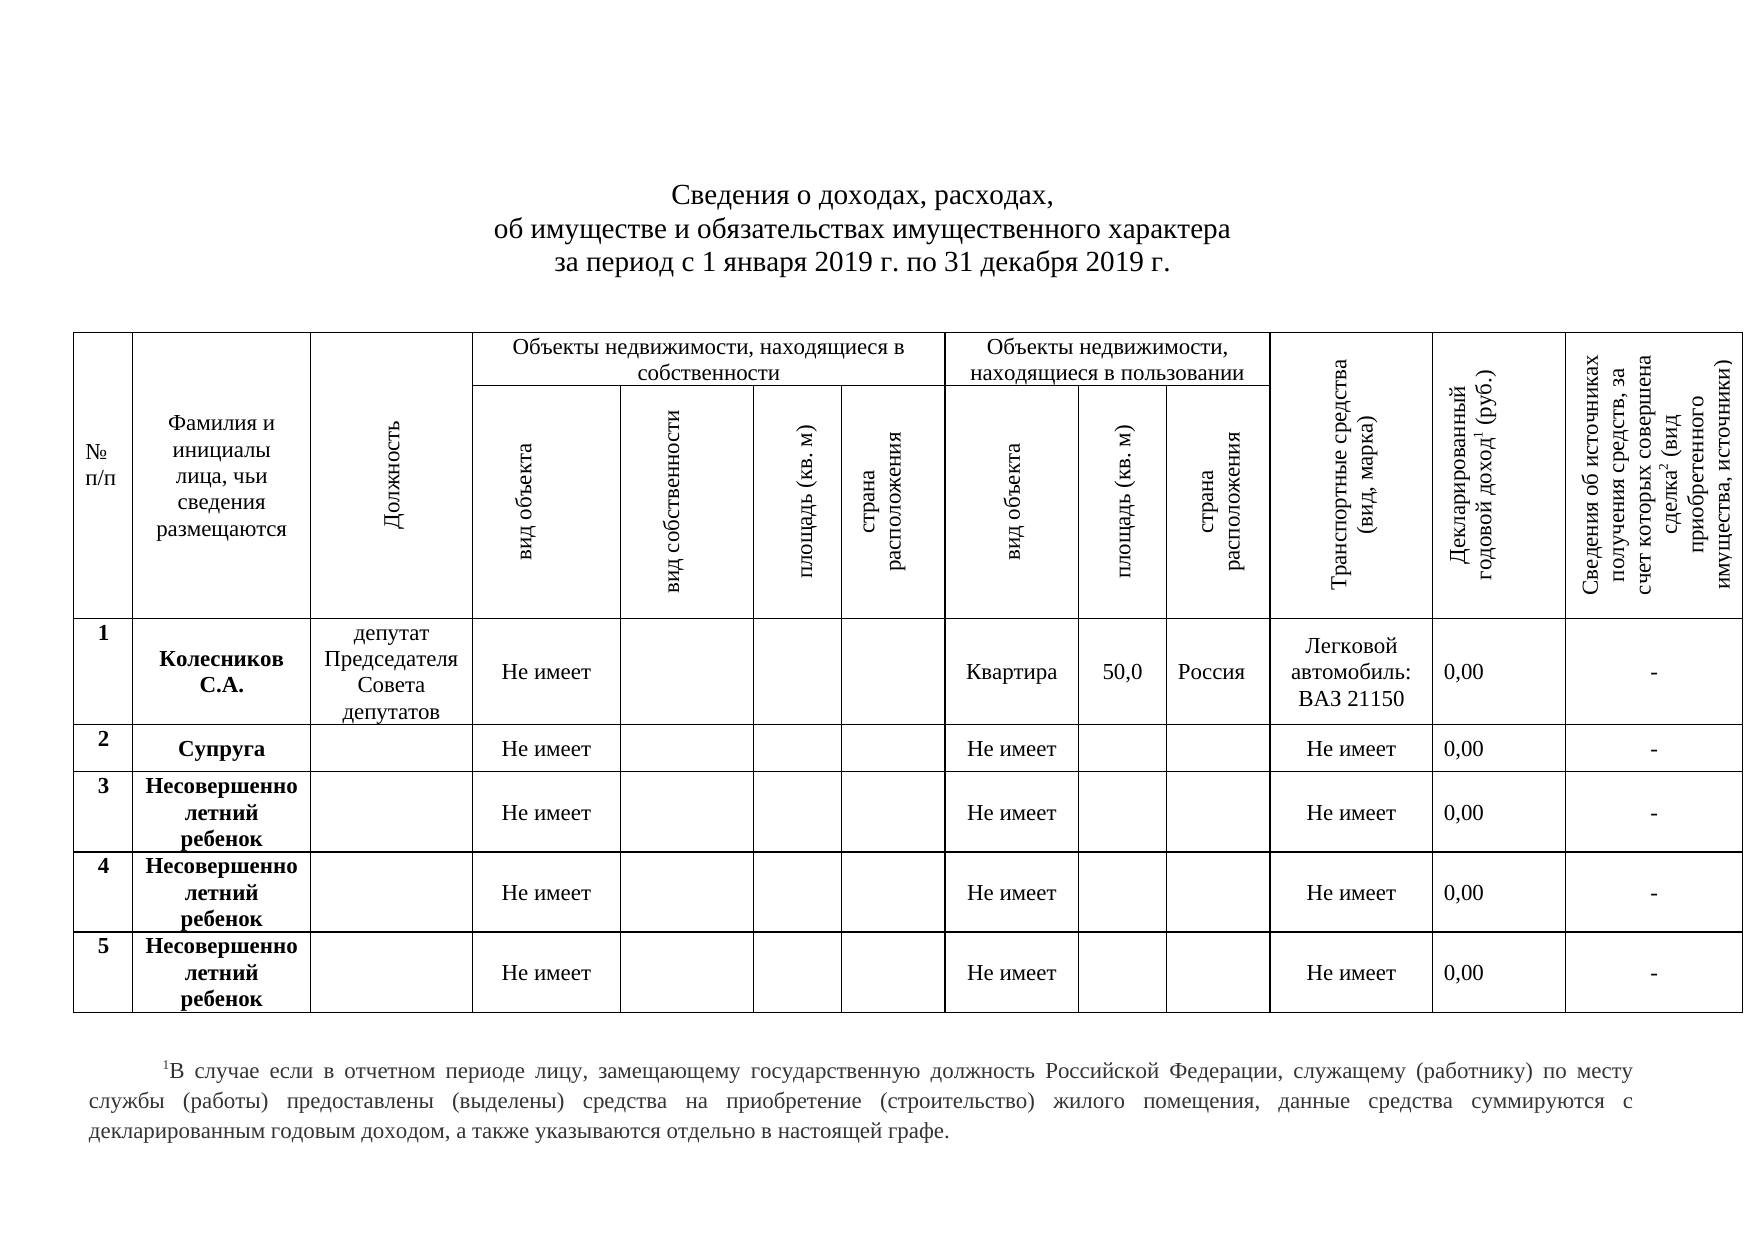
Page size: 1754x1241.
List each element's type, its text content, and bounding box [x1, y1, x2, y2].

table_cell [754, 619, 841, 724]
table_cell Не имеет [1271, 772, 1432, 851]
table_cell [754, 853, 841, 931]
table_cell - [1566, 933, 1742, 1012]
table_cell [621, 772, 753, 851]
table_header Объекты недвижимости, находящиеся в собственности [473, 333, 944, 385]
table_cell страна расположения [1167, 386, 1269, 618]
table_cell [842, 933, 944, 1012]
table_cell вид объекта [946, 386, 1078, 618]
table_cell [842, 619, 944, 724]
table_cell 0,00 [1433, 772, 1565, 851]
table_cell Россия [1167, 619, 1269, 724]
table_cell [1167, 853, 1269, 931]
table_header Фамилия и инициалы лица, чьи сведения размещаются [133, 333, 310, 618]
table_cell Не имеет [1271, 725, 1432, 771]
table_cell 5 [74, 933, 132, 1012]
table_cell Несовершеннолетний ребенок [133, 772, 310, 851]
table_cell площадь (кв. м) [1079, 386, 1166, 618]
table_header Сведения об источниках получения средств, за счет которых совершена сделка2 (вид приобретенного имущества, источники) [1566, 333, 1742, 618]
table_cell [311, 933, 472, 1012]
table_cell [1167, 772, 1269, 851]
table_cell Не имеет [946, 725, 1078, 771]
table_cell Не имеет [473, 853, 620, 931]
table_cell Легковой автомобиль: ВАЗ 21150 [1271, 619, 1432, 724]
table_cell [621, 619, 753, 724]
table_cell 0,00 [1433, 933, 1565, 1012]
table_cell [842, 853, 944, 931]
table_cell Супруга [133, 725, 310, 771]
table_cell 50,0 [1079, 619, 1166, 724]
table_cell 0,00 [1433, 725, 1565, 771]
table_cell вид собственности [621, 386, 753, 618]
table_cell [754, 772, 841, 851]
table_cell Колесников С.А. [133, 619, 310, 724]
table_cell Не имеет [473, 619, 620, 724]
text за период с 1 января 2019 г. по 31 декабря 2019 г. [89, 244, 1636, 278]
table_cell 4 [74, 853, 132, 931]
table_cell 2 [74, 725, 132, 771]
table_cell Не имеет [1271, 933, 1432, 1012]
table_cell [842, 772, 944, 851]
table_cell Не имеет [473, 772, 620, 851]
table_cell вид объекта [473, 386, 620, 618]
table_cell [754, 725, 841, 771]
table_cell - [1566, 772, 1742, 851]
text 1В случае если в отчетном периоде лицу, замещающему государственную должность Российской Федерации, служащему (работнику) по месту службы (работы) предоставлены (выделены) средства на приобретение (строительство) жилого помещения, данные средства суммируются с декларированным годовым доходом, а также указываются отдельно в настоящей графе. [89, 1057, 1636, 1143]
table_cell - [1566, 853, 1742, 931]
table_cell 1 [74, 619, 132, 724]
table_cell Не имеет [1271, 853, 1432, 931]
table_cell Не имеет [473, 725, 620, 771]
table_header Объекты недвижимости, находящиеся в пользовании [946, 333, 1269, 385]
table_cell площадь (кв. м) [754, 386, 841, 618]
table_cell [754, 933, 841, 1012]
text Сведения о доходах, расходах, [89, 177, 1636, 211]
table_cell [1079, 853, 1166, 931]
table_cell Несовершеннолетний ребенок [133, 933, 310, 1012]
table_cell Не имеет [946, 853, 1078, 931]
table_cell [1079, 772, 1166, 851]
table_cell [621, 933, 753, 1012]
table_cell [842, 725, 944, 771]
table_cell Несовершеннолетний ребенок [133, 853, 310, 931]
table_cell [1167, 725, 1269, 771]
table_cell [311, 853, 472, 931]
table_cell [1079, 933, 1166, 1012]
table_cell 0,00 [1433, 853, 1565, 931]
table_header Транспортные средства (вид, марка) [1271, 333, 1432, 618]
table_header № п/п [74, 333, 132, 618]
table_cell [621, 725, 753, 771]
table_cell Квартира [946, 619, 1078, 724]
table_cell 0,00 [1433, 619, 1565, 724]
text об имуществе и обязательствах имущественного характера [89, 211, 1636, 244]
table_cell - [1566, 619, 1742, 724]
table_cell [1079, 725, 1166, 771]
table_cell 3 [74, 772, 132, 851]
table_cell [621, 853, 753, 931]
table_cell Не имеет [946, 933, 1078, 1012]
table_cell Не имеет [473, 933, 620, 1012]
table_cell Не имеет [946, 772, 1078, 851]
table_cell страна расположения [842, 386, 944, 618]
table_cell депутат Председателя Совета депутатов [311, 619, 472, 724]
table_cell [1167, 933, 1269, 1012]
table_header Декларированный годовой доход1 (руб.) [1433, 333, 1565, 618]
table_cell - [1566, 725, 1742, 771]
table_header Должность [311, 333, 472, 618]
table_cell [311, 772, 472, 851]
table_cell [311, 725, 472, 771]
